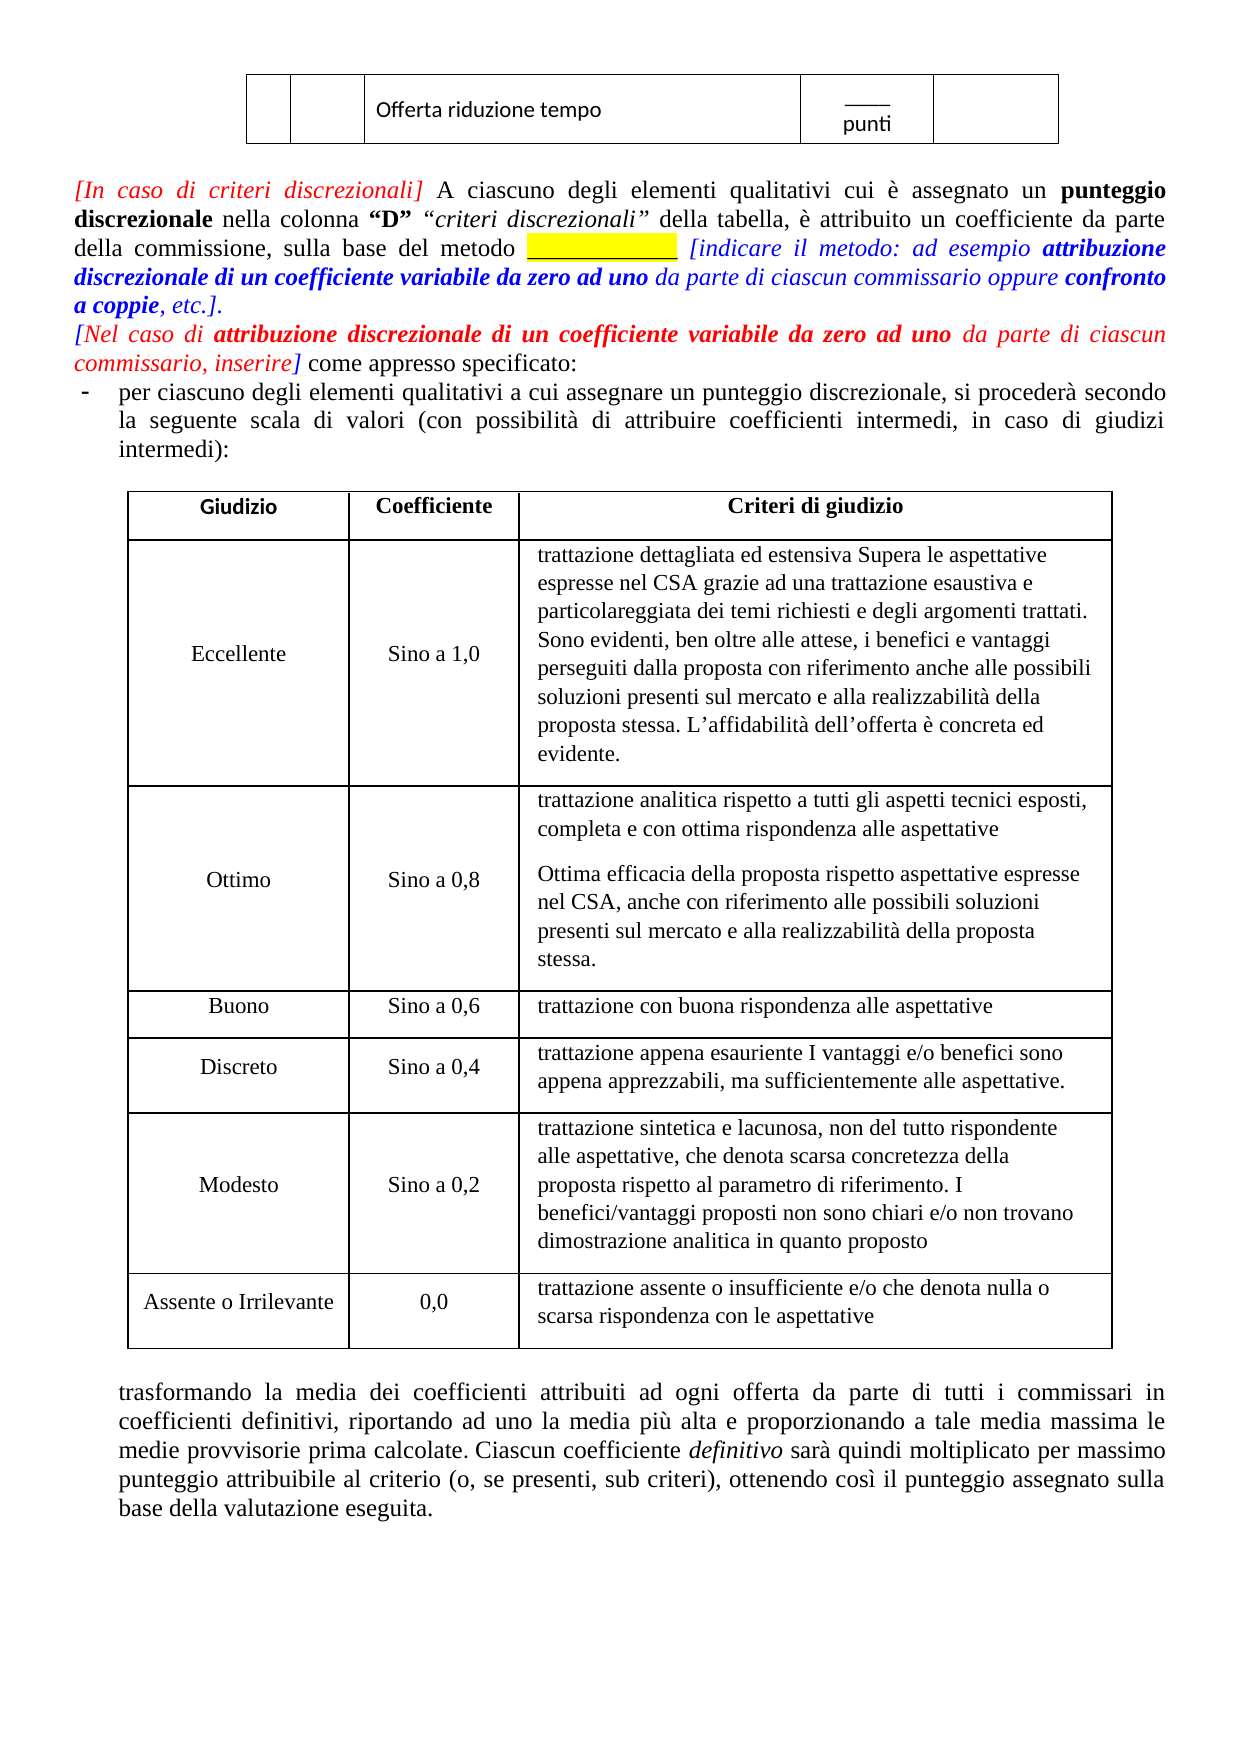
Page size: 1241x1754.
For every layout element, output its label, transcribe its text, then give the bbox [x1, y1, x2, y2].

table_header Criteri di giudizio [520, 492, 1111, 539]
table_cell trattazione assente o insufficiente e/o che denota nulla o scarsa rispondenza con le aspettative [520, 1274, 1111, 1348]
table_cell Sino a 0,6 [350, 992, 518, 1037]
table_cell trattazione appena esauriente I vantaggi e/o benefici sono appena apprezzabili, ma sufficientemente alle aspettative. [520, 1039, 1111, 1112]
table_cell Sino a 0,2 [350, 1114, 518, 1273]
table_cell Eccellente [129, 541, 348, 785]
table_cell [934, 75, 1058, 143]
table_header Giudizio [129, 492, 349, 539]
text [In caso di criteri discrezionali] A ciascuno degli elementi qualitativi cui è assegnato un punteggio discrezionale nella colonna “D” “criteri discrezionali” della tabella, è attribuito un coefficiente da parte della commissione, sulla base del metodo ____________ [indicare il metodo: ad esempio attribuzione discrezionale di un coefficiente variabile da zero ad uno da parte di ciascun commissario oppure confronto a coppie, etc.]. [74, 175, 1166, 319]
table_cell trattazione analitica rispetto a tutti gli aspetti tecnici esposti, completa e con ottima rispondenza alle aspettative Ottima efficacia della proposta rispetto aspettative espresse nel CSA, anche con riferimento alle possibili soluzioni presenti sul mercato e alla realizzabilità della proposta stessa. [520, 787, 1111, 990]
table_cell Ottimo [129, 787, 348, 990]
list per ciascuno degli elementi qualitativi a cui assegnare un punteggio discrezionale, si procederà secondo la seguente scala di valori (con possibilità di attribuire coefficienti intermedi, in caso di giudizi intermedi): [81, 377, 1166, 463]
table_cell Offerta riduzione tempo [365, 75, 800, 143]
table_cell Discreto [129, 1039, 348, 1112]
text trasformando la media dei coefficienti attribuiti ad ogni offerta da parte di tutti i commissari in coefficienti definitivi, riportando ad uno la media più alta e proporzionando a tale media massima le medie provvisorie prima calcolate. Ciascun coefficiente definitivo sarà quindi moltiplicato per massimo punteggio attribuibile al criterio (o, se presenti, sub criteri), ottenendo così il punteggio assegnato sulla base della valutazione eseguita. [118, 1377, 1166, 1521]
table_cell trattazione dettagliata ed estensiva Supera le aspettative espresse nel CSA grazie ad una trattazione esaustiva e particolareggiata dei temi richiesti e degli argomenti trattati. Sono evidenti, ben oltre alle attese, i benefici e vantaggi perseguiti dalla proposta con riferimento anche alle possibili soluzioni presenti sul mercato e alla realizzabilità della proposta stessa. L’affidabilità dell’offerta è concreta ed evidente. [520, 541, 1111, 785]
table_cell Sino a 0,8 [350, 787, 518, 990]
table_cell 0,0 [350, 1274, 518, 1348]
table_cell Sino a 0,4 [350, 1039, 518, 1112]
table_cell ____ punti [801, 75, 933, 143]
table_cell Sino a 1,0 [350, 541, 518, 785]
table_cell Modesto [129, 1114, 348, 1273]
table_cell trattazione sintetica e lacunosa, non del tutto rispondente alle aspettative, che denota scarsa concretezza della proposta rispetto al parametro di riferimento. I benefici/vantaggi proposti non sono chiari e/o non trovano dimostrazione analitica in quanto proposto [520, 1114, 1111, 1273]
text [Nel caso di attribuzione discrezionale di un coefficiente variabile da zero ad uno da parte di ciascun commissario, inserire] come appresso specificato: [74, 319, 1166, 377]
table_cell trattazione con buona rispondenza alle aspettative [520, 992, 1111, 1037]
table_cell [291, 75, 364, 143]
table_cell [247, 75, 290, 143]
table_cell Buono [129, 992, 348, 1037]
table_header Coefficiente [350, 492, 519, 539]
table_cell Assente o Irrilevante [129, 1274, 348, 1348]
